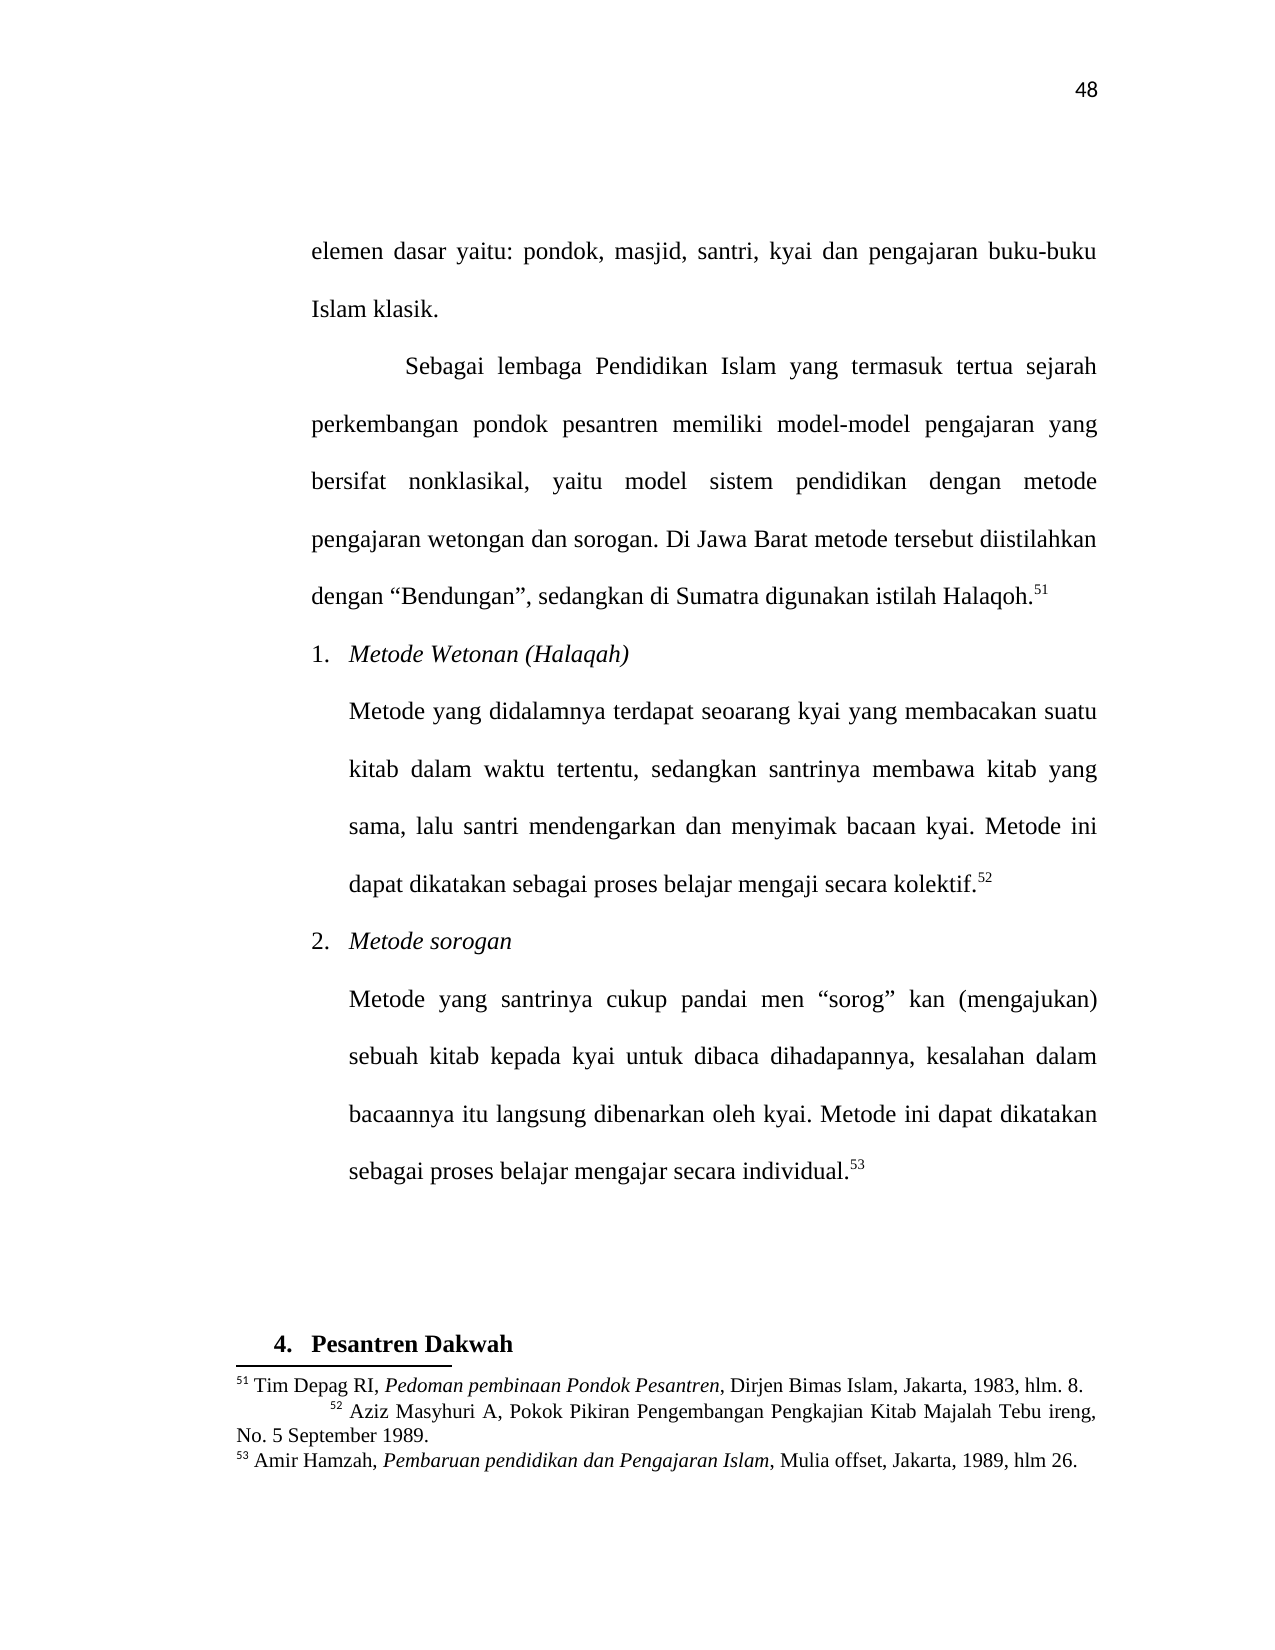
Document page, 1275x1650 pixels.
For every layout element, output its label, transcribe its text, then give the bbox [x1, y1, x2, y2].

list Metode yang santrinya cukup pandai men “sorog” kan (mengajukan) sebuah kitab kepada kyai untuk dibaca dihadapannya, kesalahan dalam bacaannya itu langsung dibenarkan oleh kyai. Metode ini dapat dikatakan sebagai proses belajar mengajar secara individual. [349, 984, 1098, 1185]
list Metode Wetonan (Halaqah) [311, 639, 1098, 667]
text Sebagai lembaga Pendidikan Islam yang termasuk tertua sejarah perkembangan pondok pesantren memiliki model-model pengajaran yang bersifat nonklasikal, yaitu model sistem pendidikan dengan metode pengajaran wetongan dan sorogan. Di Jawa Barat metode tersebut diistilahkan dengan “Bendungan”, sedangkan di Sumatra digunakan istilah Halaqoh. [311, 351, 1098, 610]
list Metode yang didalamnya terdapat seoarang kyai yang membacakan suatu kitab dalam waktu tertentu, sedangkan santrinya membawa kitab yang sama, lalu santri mendengarkan dan menyimak bacaan kyai. Metode ini dapat dikatakan sebagai proses belajar mengaji secara kolektif. [349, 696, 1098, 897]
list Metode sorogan [311, 926, 1098, 955]
list Pesantren Dakwah [274, 1329, 1098, 1357]
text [311, 236, 1098, 322]
